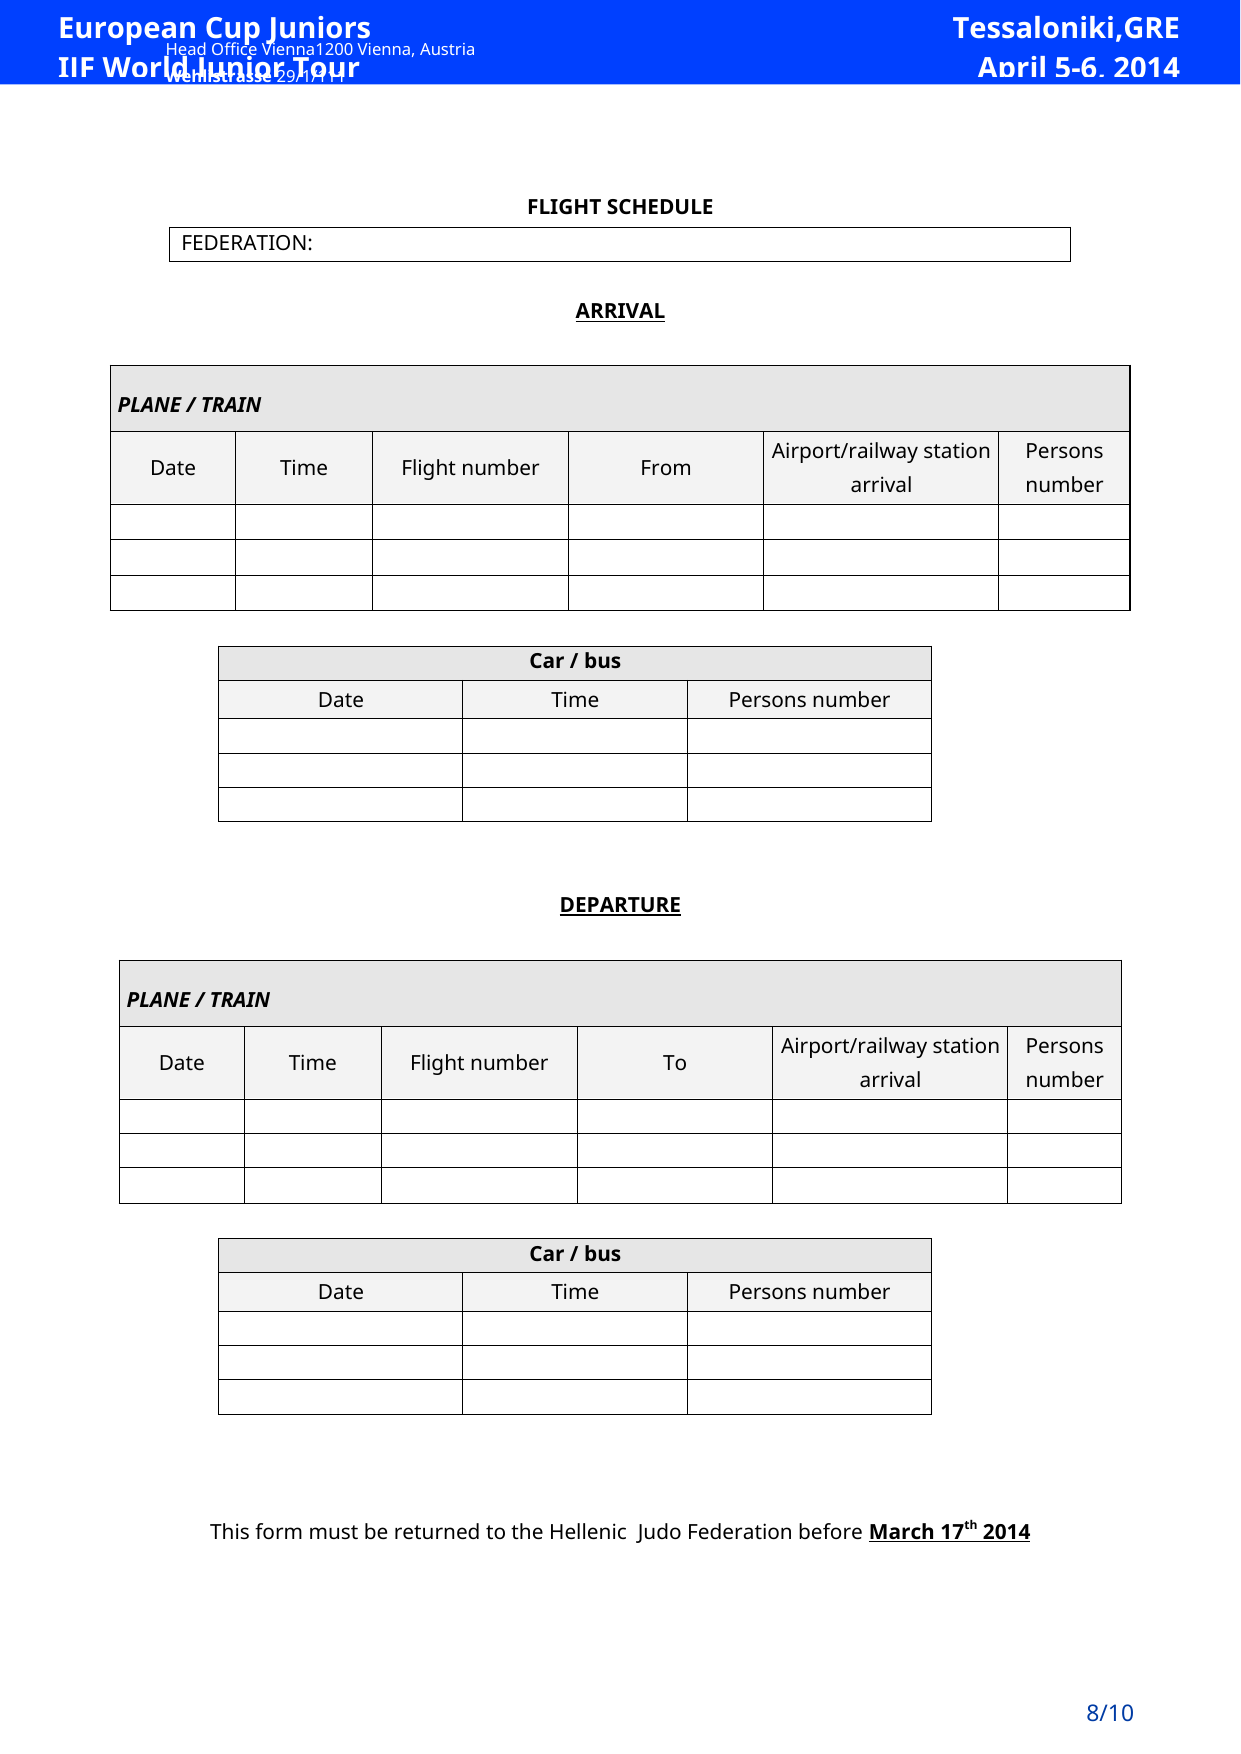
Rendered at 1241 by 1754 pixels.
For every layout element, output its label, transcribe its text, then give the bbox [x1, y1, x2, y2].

table_cell [569, 505, 763, 538]
table_cell Persons number [688, 1273, 931, 1311]
table_cell [111, 576, 235, 610]
table_cell [120, 1134, 244, 1167]
table_cell [236, 540, 372, 575]
table_cell Persons number [1008, 1027, 1121, 1098]
table_header Car / bus [219, 647, 931, 680]
table_cell [111, 505, 235, 538]
table_cell [773, 1134, 1007, 1167]
table_cell [999, 505, 1129, 538]
table_cell Time [463, 681, 687, 718]
table_cell [688, 788, 931, 821]
table_cell [219, 1312, 462, 1345]
table_cell [219, 1346, 462, 1379]
table_cell [578, 1168, 772, 1203]
table_cell Airport/railway station arrival [764, 432, 998, 503]
table_cell [382, 1134, 577, 1167]
table_cell Date [111, 432, 235, 503]
text ARRIVAL [106, 296, 1134, 325]
table_cell [236, 505, 372, 538]
table_cell [120, 1168, 244, 1203]
table_cell To [578, 1027, 772, 1098]
table_cell [688, 1312, 931, 1345]
table_cell [463, 1380, 687, 1413]
table_cell Date [120, 1027, 244, 1098]
table_cell Persons number [688, 681, 931, 718]
table_cell [382, 1168, 577, 1203]
table_cell [236, 576, 372, 610]
table_cell [1008, 1168, 1121, 1203]
table_cell Flight number [373, 432, 568, 503]
text This form must be returned to the Hellenic Judo Federation before March 17th 2014 [106, 1517, 1134, 1545]
table_cell [373, 576, 568, 610]
table_cell [578, 1100, 772, 1133]
table_cell [463, 1346, 687, 1379]
table_cell [463, 754, 687, 787]
table_cell Time [245, 1027, 381, 1098]
table_cell [999, 540, 1129, 575]
table_cell [463, 719, 687, 752]
table_cell [219, 719, 462, 752]
table_cell [245, 1134, 381, 1167]
table_cell [245, 1100, 381, 1133]
table_cell [569, 540, 763, 575]
table_header PLANE / TRAIN [120, 961, 1121, 1026]
table_cell Flight number [382, 1027, 577, 1098]
table_cell [764, 576, 998, 610]
table_header PLANE / TRAIN [111, 366, 1129, 431]
table_cell [688, 754, 931, 787]
table_cell Time [236, 432, 372, 503]
table_cell [764, 505, 998, 538]
table_cell Airport/railway station arrival [773, 1027, 1007, 1098]
table_cell Time [463, 1273, 687, 1311]
table_cell [382, 1100, 577, 1133]
table_cell [999, 576, 1129, 610]
table_cell [373, 540, 568, 575]
table_cell [219, 788, 462, 821]
table_cell From [569, 432, 763, 503]
table_cell Persons number [999, 432, 1129, 503]
table_cell [1008, 1134, 1121, 1167]
table_cell [111, 540, 235, 575]
table_header Car / bus [219, 1239, 931, 1272]
table_cell [219, 754, 462, 787]
table_cell [463, 1312, 687, 1345]
table_cell [245, 1168, 381, 1203]
table_cell [219, 1380, 462, 1413]
table_cell [373, 505, 568, 538]
table_cell Date [219, 1273, 462, 1311]
table_cell [773, 1168, 1007, 1203]
table_cell [688, 719, 931, 752]
text FLIGHT SCHEDULE [106, 192, 1134, 221]
table_cell [578, 1134, 772, 1167]
table_cell [688, 1346, 931, 1379]
table_cell [764, 540, 998, 575]
table_cell [463, 788, 687, 821]
table_header FEDERATION: [170, 228, 1070, 261]
table_cell [120, 1100, 244, 1133]
table_cell [688, 1380, 931, 1413]
table_cell [569, 576, 763, 610]
table_cell Date [219, 681, 462, 718]
table_cell [1008, 1100, 1121, 1133]
table_cell [773, 1100, 1007, 1133]
text DEPARTURE [106, 890, 1134, 919]
